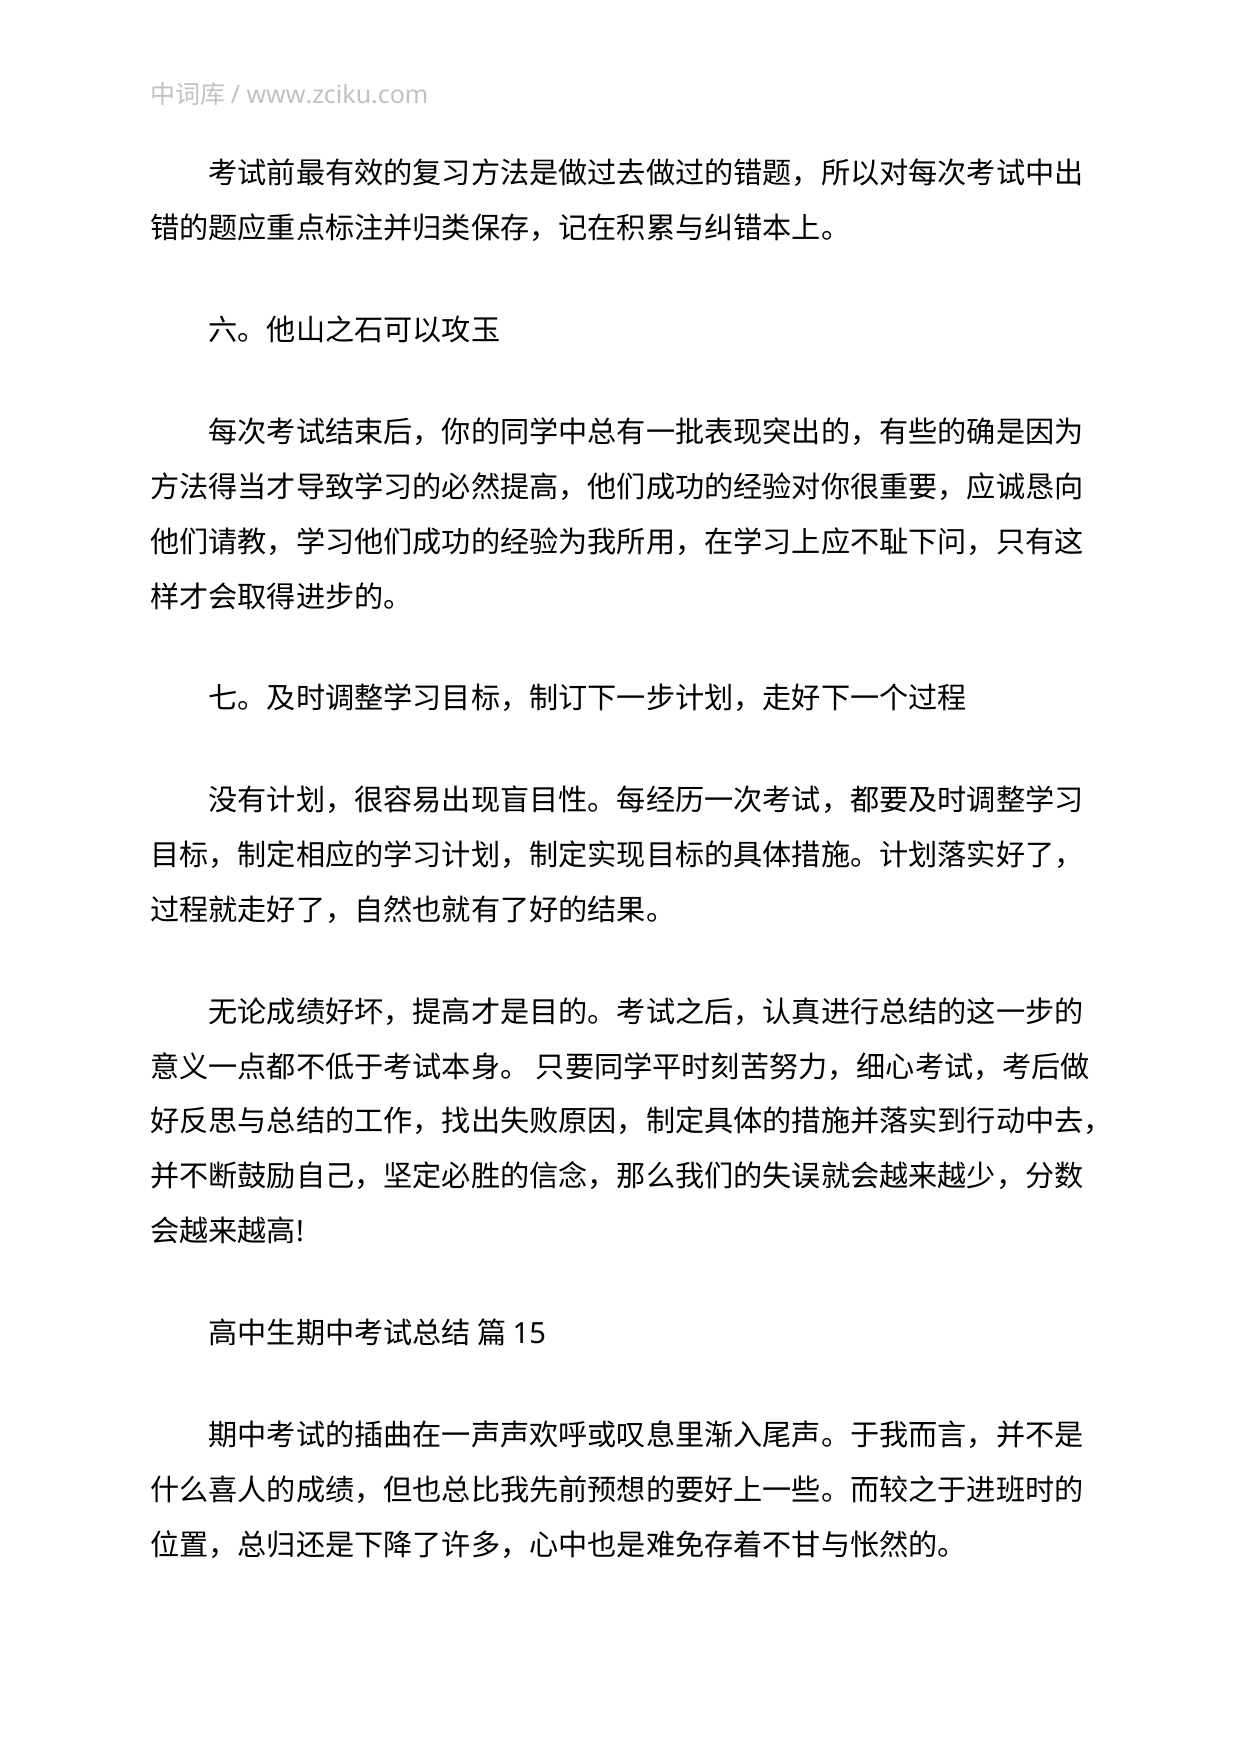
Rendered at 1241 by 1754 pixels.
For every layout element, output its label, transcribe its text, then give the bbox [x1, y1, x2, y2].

text 无论成绩好坏，提高才是目的。考试之后，认真进行总结的这一步的意义一点都不低于考试本身。 只要同学平时刻苦努力，细心考试，考后做好反思与总结的工作，找出失败原因，制定具体的措施并落实到行动中去，并不断鼓励自己，坚定必胜的信念，那么我们的失误就会越来越少，分数会越来越高! [150, 988, 1090, 1250]
text 考试前最有效的复习方法是做过去做过的错题，所以对每次考试中出错的题应重点标注并归类保存，记在积累与纠错本上。 [150, 150, 1090, 247]
text 期中考试的插曲在一声声欢呼或叹息里渐入尾声。于我而言，并不是什么喜人的成绩，但也总比我先前预想的要好上一些。而较之于进班时的位置，总归还是下降了许多，心中也是难免存着不甘与怅然的。 [150, 1412, 1090, 1564]
text 七。及时调整学习目标，制订下一步计划，走好下一个过程 [150, 675, 1090, 717]
text 每次考试结束后，你的同学中总有一批表现突出的，有些的确是因为方法得当才导致学习的必然提高，他们成功的经验对你很重要，应诚恳向他们请教，学习他们成功的经验为我所用，在学习上应不耻下问，只有这样才会取得进步的。 [150, 408, 1090, 615]
text 高中生期中考试总结 篇15 [150, 1310, 1090, 1352]
text 没有计划，很容易出现盲目性。每经历一次考试，都要及时调整学习目标，制定相应的学习计划，制定实现目标的具体措施。计划落实好了，过程就走好了，自然也就有了好的结果。 [150, 777, 1090, 929]
text 六。他山之石可以攻玉 [150, 307, 1090, 349]
